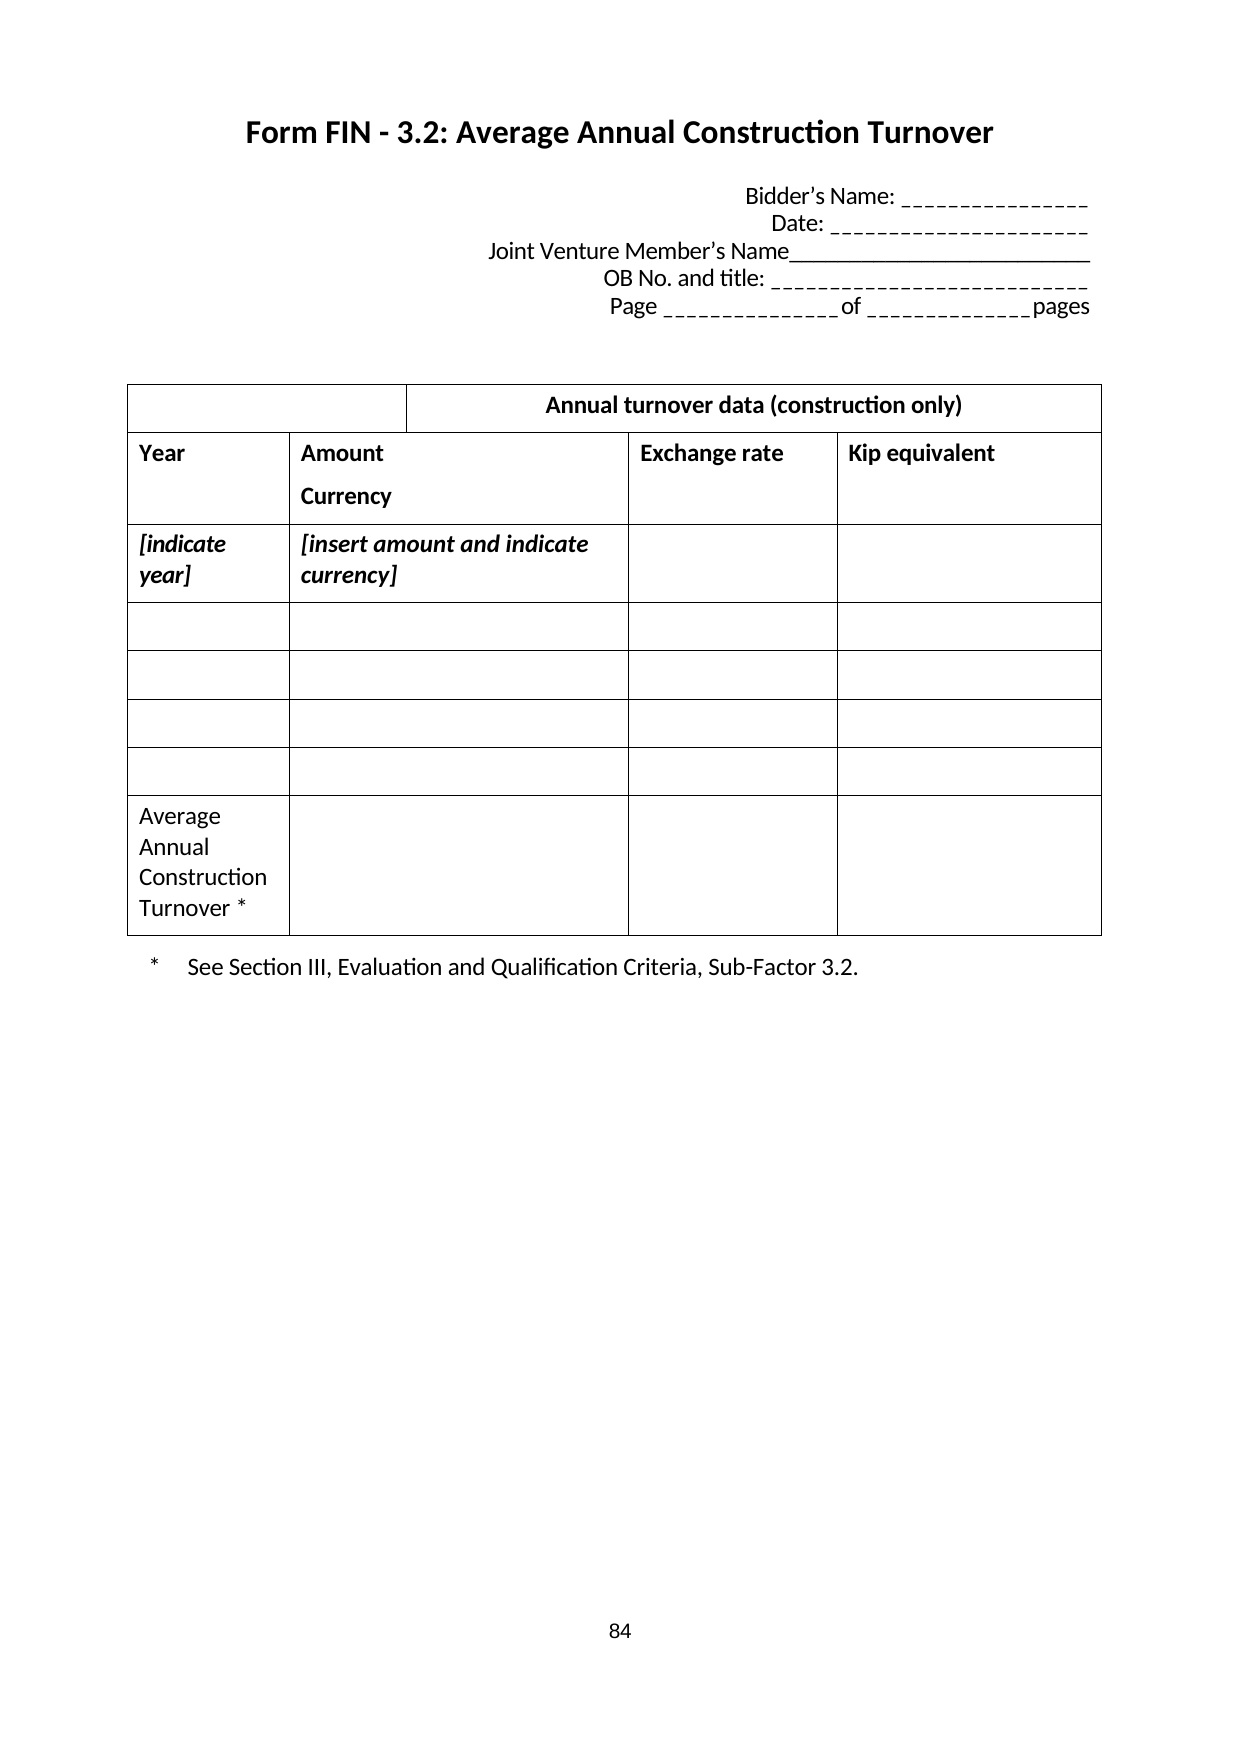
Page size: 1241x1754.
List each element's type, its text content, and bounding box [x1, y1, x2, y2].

table_cell Year [128, 433, 289, 523]
table_cell [indicate year] [128, 525, 289, 602]
text * See Section III, Evaluation and Qualification Criteria, Sub-Factor 3.2. [148, 951, 1083, 981]
table_cell [290, 748, 628, 795]
table_cell Amount Currency [290, 433, 628, 523]
table_cell [128, 748, 289, 795]
table_cell [629, 700, 837, 747]
table_header Annual turnover data (construction only) [407, 385, 1101, 432]
table_cell [128, 651, 289, 699]
table_cell [290, 700, 628, 747]
table_cell Average Annual Construction Turnover * [128, 796, 289, 935]
table_cell [838, 748, 1101, 795]
table_cell [128, 700, 289, 747]
table_cell [838, 700, 1101, 747]
table_cell [insert amount and indicate currency] [290, 525, 628, 602]
table_cell [838, 796, 1101, 935]
table_cell [290, 651, 628, 699]
text Bidder’s Name: ________________ Date: ______________________ Joint Venture Member’s Name_________________________ OB No. and title: ___________________________ Page _______________of ______________pages [150, 182, 1090, 320]
table_cell Kip equivalent [838, 433, 1101, 523]
table_cell [838, 525, 1101, 602]
table_cell [629, 603, 837, 650]
table_cell [629, 651, 837, 699]
table_cell [629, 796, 837, 935]
table_header [128, 385, 406, 432]
table_cell [290, 603, 628, 650]
text Form FIN - 3.2: Average Annual Construction Turnover [150, 111, 1090, 152]
table_cell [128, 603, 289, 650]
table_cell [290, 796, 628, 935]
table_cell [629, 525, 837, 602]
table_cell [629, 748, 837, 795]
table_cell Exchange rate [629, 433, 837, 523]
table_cell [838, 603, 1101, 650]
table_cell [838, 651, 1101, 699]
